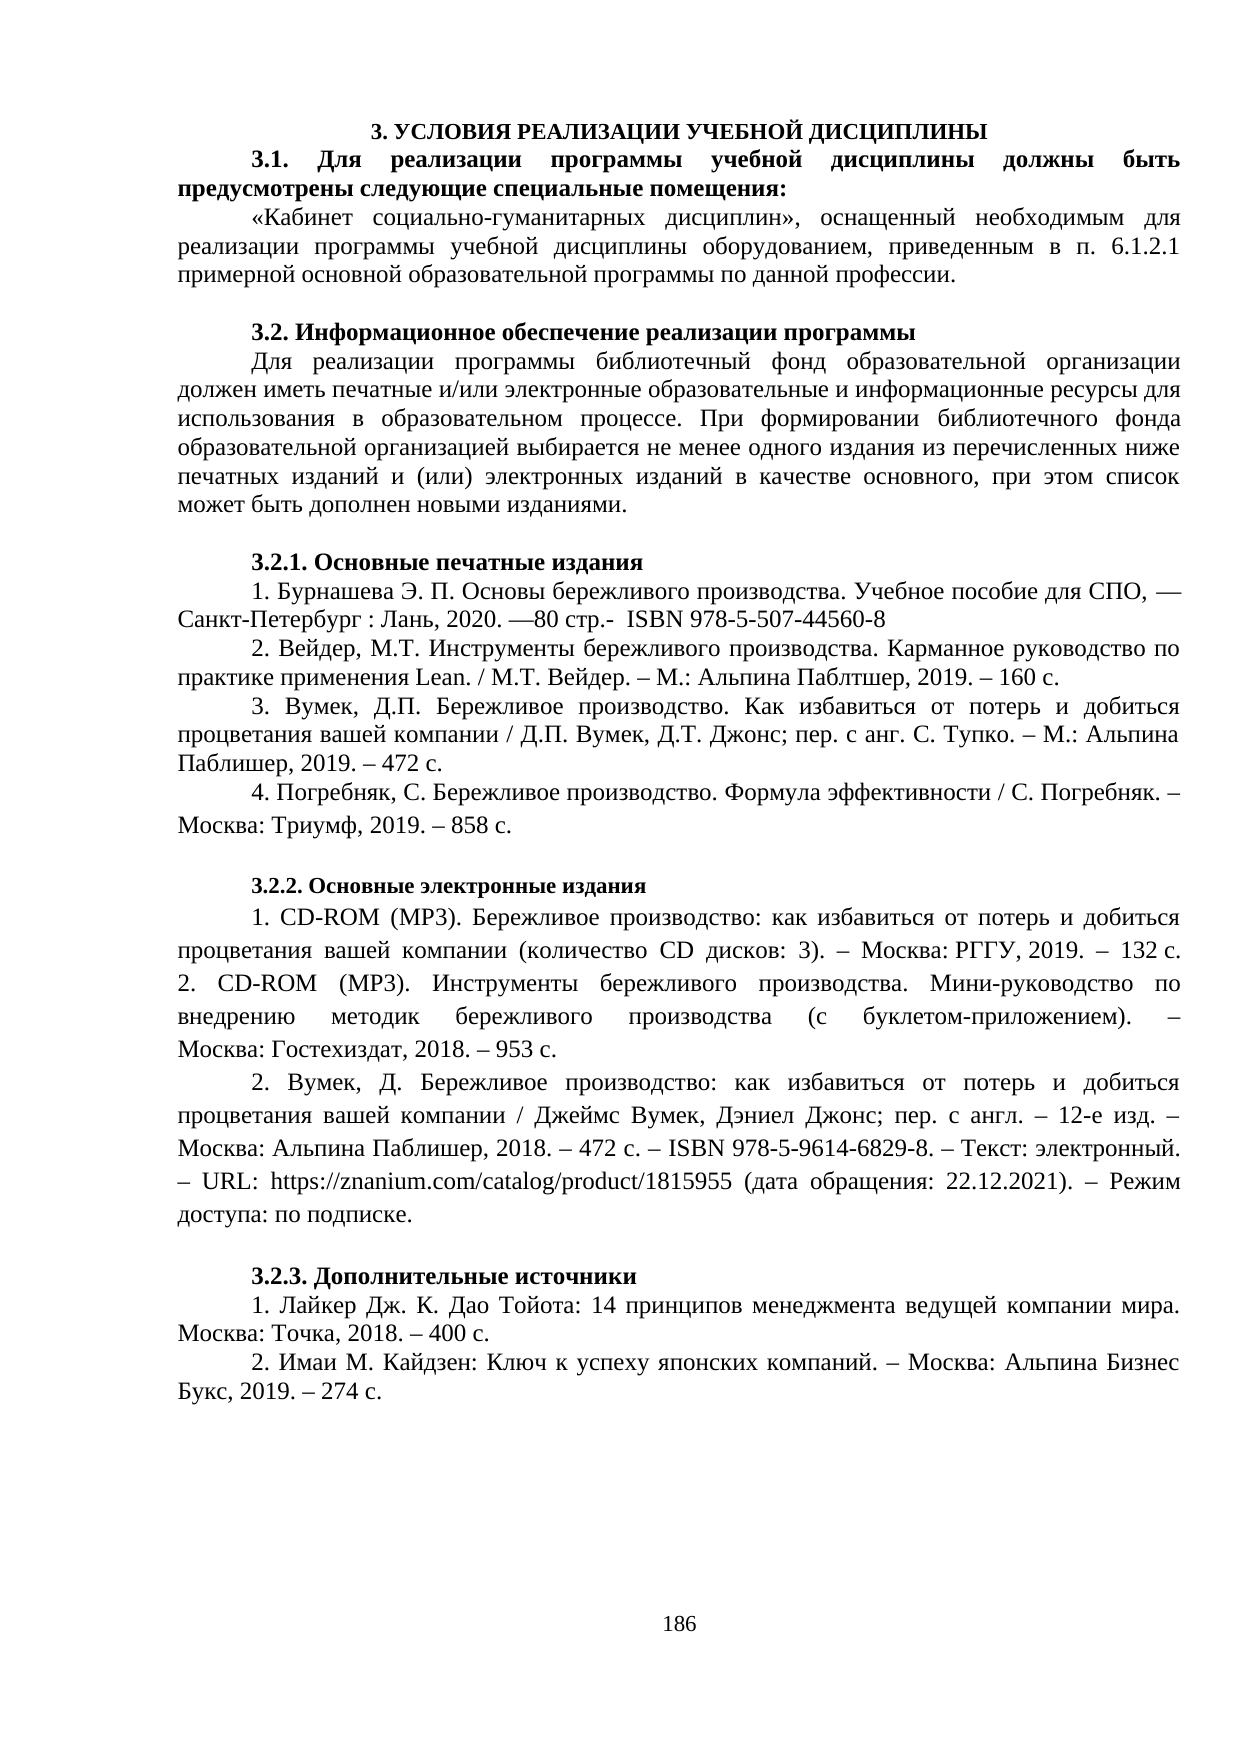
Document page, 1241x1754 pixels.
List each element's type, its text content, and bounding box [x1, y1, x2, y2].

text 3.1. Для реализации программы учебной дисциплины должны быть предусмотрены следующие специальные помещения: [177, 144, 1181, 202]
text 4. Погребняк, С. Бережливое производство. Формула эффективности / С. Погребняк. – Москва: Триумф, 2019. – 858 c. [177, 777, 1181, 839]
text Для реализации программы библиотечный фонд образовательной организации должен иметь печатные и/или электронные образовательные и информационные ресурсы для использования в образовательном процессе. При формировании библиотечного фонда образовательной организацией выбирается не менее одного издания из перечисленных ниже печатных изданий и (или) электронных изданий в качестве основного, при этом список может быть дополнен новыми изданиями. [177, 346, 1181, 518]
list 3.2.2. Основные электронные издания [177, 872, 1181, 898]
text 2. Вумек, Д. Бережливое производство: как избавиться от потерь и добиться процветания вашей компании / Джеймс Вумек, Дэниел Джонс; пер. с англ. – 12-е изд. – Москва: Альпина Паблишер, 2018. – 472 с. – ISBN 978-5-9614-6829-8. – Текст: электронный. – URL: https://znanium.com/catalog/product/1815955 (дата обращения: 22.12.2021). – Режим доступа: по подписке. [177, 1067, 1181, 1228]
text 3.2.3. Дополнительные источники [177, 1261, 1181, 1290]
text 3.2.1. Основные печатные издания [177, 547, 1181, 576]
text «Кабинет социально-гуманитарных дисциплин», оснащенный необходимым для реализации программы учебной дисциплины оборудованием, приведенным в п. 6.1.2.1 примерной основной образовательной программы по данной профессии. [177, 202, 1181, 288]
text 3. УСЛОВИЯ РЕАЛИЗАЦИИ УЧЕБНОЙ ДИСЦИПЛИНЫ [177, 118, 1181, 144]
text 3. Вумек, Д.П. Бережливое производство. Как избавиться от потерь и добиться процветания вашей компании / Д.П. Вумек, Д.Т. Джонс; пер. с анг. С. Тупко. – М.: Альпина Паблишер, 2019. – 472 с. [177, 691, 1181, 777]
text 3.2. Информационное обеспечение реализации программы [177, 317, 1181, 346]
text 2. Вейдер, М.Т. Инструменты бережливого производства. Карманное руководство по практике применения Lean. / М.Т. Вейдер. – М.: Альпина Паблтшер, 2019. – 160 с. [177, 633, 1181, 691]
text 1. Бурнашева Э. П. Основы бережливого производства. Учебное пособие для СПО, — Санкт-Петербург : Лань, 2020. —80 стр.- ISBN 978-5-507-44560-8 [177, 576, 1181, 633]
text 2. Имаи М. Кайдзен: Ключ к успеху японских компаний. – Москва: Альпина Бизнес Букс, 2019. – 274 с. [177, 1347, 1181, 1405]
text 1. Лайкер Дж. К. Дао Тойота: 14 принципов менеджмента ведущей компании мира. Москва: Точка, 2018. – 400 с. [177, 1290, 1181, 1347]
text 1. CD-ROM (MP3). Бережливое производство: как избавиться от потерь и добиться процветания вашей компании (количество CD дисков: 3). – Москва: РГГУ, 2019. – 132 c. 2. CD-ROM (MP3). Инструменты бережливого производства. Мини-руководство по внедрению методик бережливого производства (с буклетом-приложением). – Москва: Гостехиздат, 2018. – 953 c. [177, 902, 1181, 1063]
